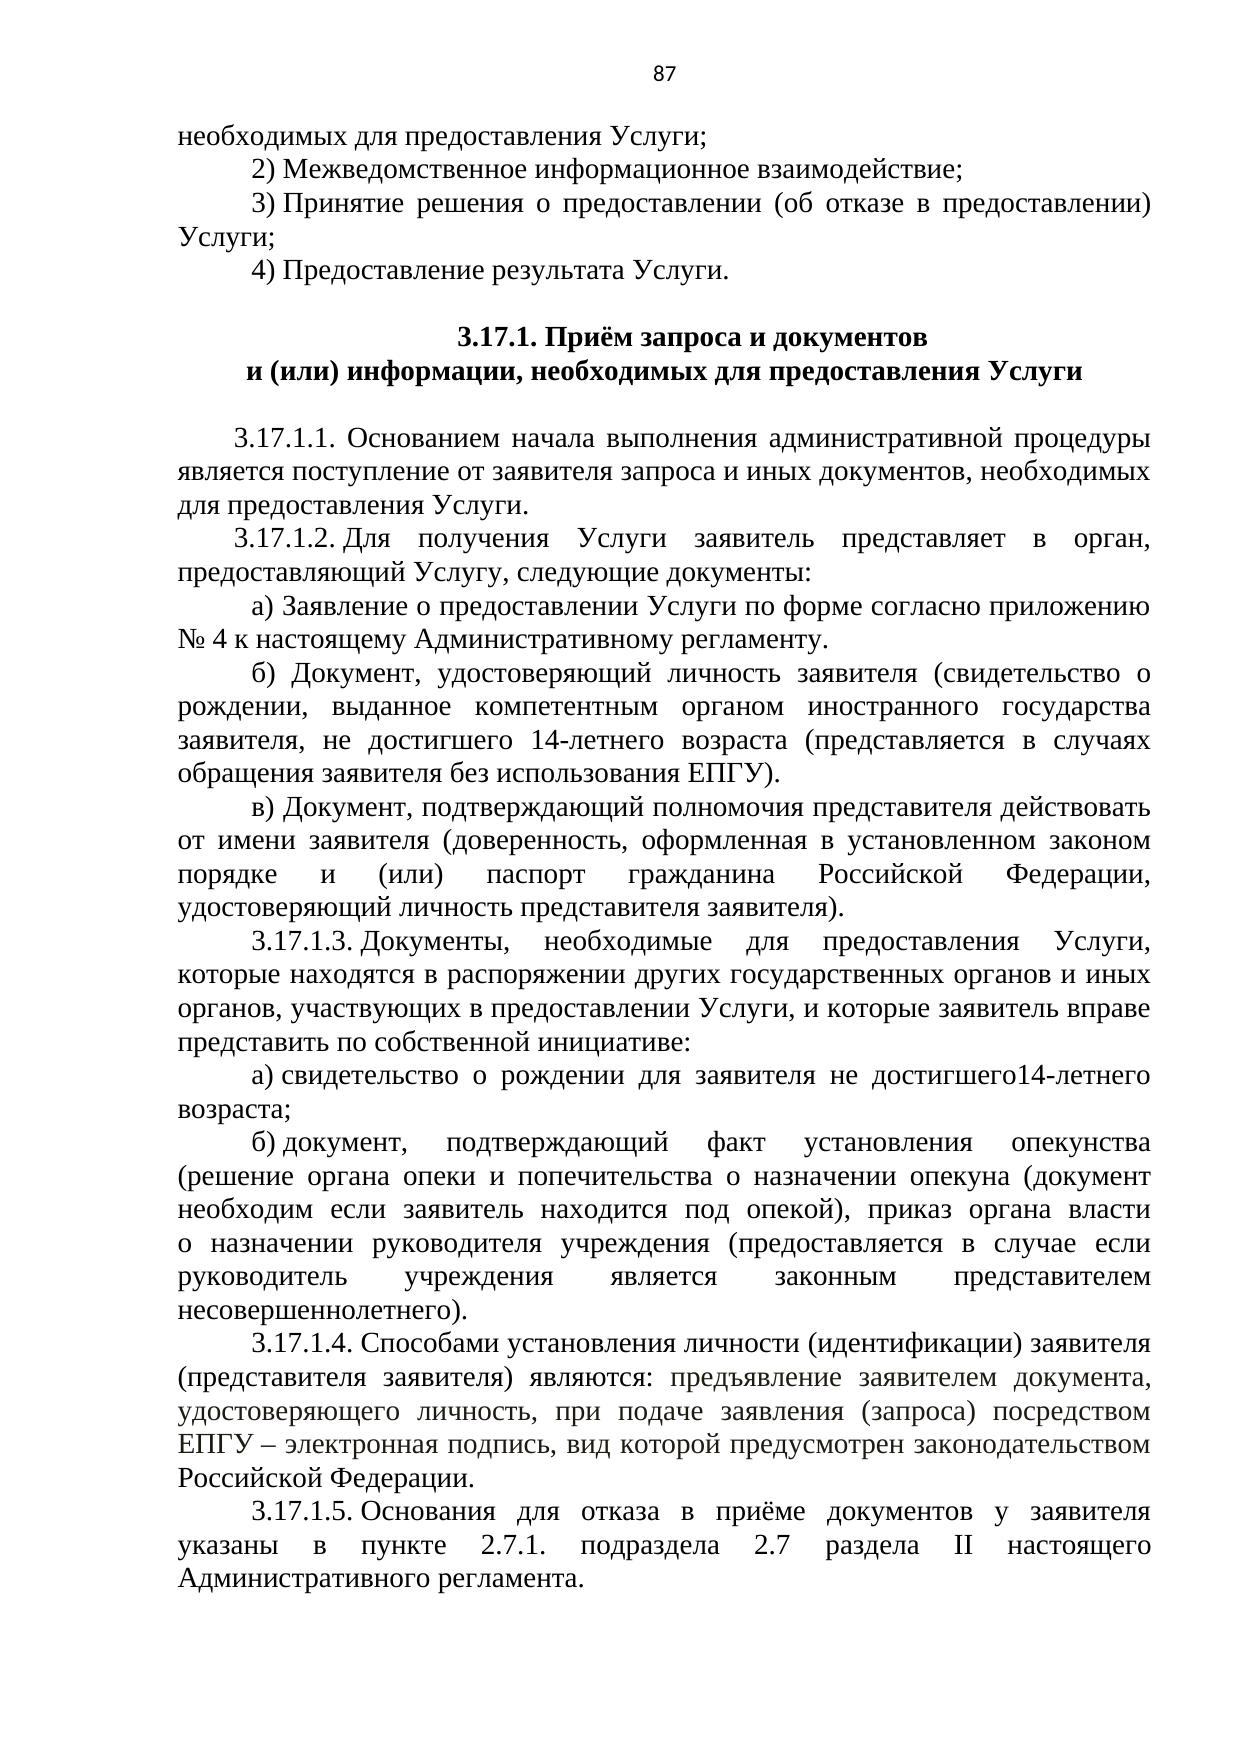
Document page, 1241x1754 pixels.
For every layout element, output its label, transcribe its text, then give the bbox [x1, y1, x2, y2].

text 4) Предоставление результата Услуги. [177, 252, 1152, 286]
text б) Документ, удостоверяющий личность заявителя (свидетельство о рождении, выданное компетентным органом иностранного государства заявителя, не достигшего 14-летнего возраста (представляется в случаях обращения заявителя без использования ЕПГУ). [177, 655, 1152, 789]
text в) Документ, подтверждающий полномочия представителя действовать от имени заявителя (доверенность, оформленная в установленном законом порядке и (или) паспорт гражданина Российской Федерации, удостоверяющий личность представителя заявителя). [177, 789, 1152, 923]
text 3) Принятие решения о предоставлении (об отказе в предоставлении) Услуги; [177, 185, 1152, 252]
text 3.17.1. Приём запроса и документов и (или) информации, необходимых для предоставления Услуги [177, 319, 1152, 386]
text 3.17.1.2. Для получения Услуги заявитель представляет в орган, предоставляющий Услугу, следующие документы: [177, 521, 1152, 588]
text 2) Межведомственное информационное взаимодействие; [177, 152, 1152, 185]
text 3.17.1.3. Документы, необходимые для предоставления Услуги, которые находятся в распоряжении других государственных органов и иных органов, участвующих в предоставлении Услуги, и которые заявитель вправе представить по собственной инициативе: [177, 923, 1152, 1057]
text 3.17.1.5. Основания для отказа в приёме документов у заявителя указаны в пункте 2.7.1. подраздела 2.7 раздела II настоящего Административного регламента. [177, 1493, 1152, 1594]
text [177, 118, 1152, 152]
text а) Заявление о предоставлении Услуги по форме согласно приложению № 4 к настоящему Административному регламенту. [177, 588, 1152, 655]
text 3.17.1.4. Способами установления личности (идентификации) заявителя (представителя заявителя) являются: предъявление заявителем документа, удостоверяющего личность, при подаче заявления (запроса) посредством ЕПГУ – электронная подпись, вид которой предусмотрен законодательством Российской Федерации. [177, 1326, 1152, 1493]
text а) свидетельство о рождении для заявителя не достигшего14-летнего возраста; [177, 1057, 1152, 1124]
text 3.17.1.1. Основанием начала выполнения административной процедуры является поступление от заявителя запроса и иных документов, необходимых для предоставления Услуги. [177, 420, 1152, 521]
text б) документ, подтверждающий факт установления опекунства (решение органа опеки и попечительства о назначении опекуна (документ необходим если заявитель находится под опекой), приказ органа власти о назначении руководителя учреждения (предоставляется в случае если руководитель учреждения является законным представителем несовершеннолетнего). [177, 1124, 1152, 1326]
